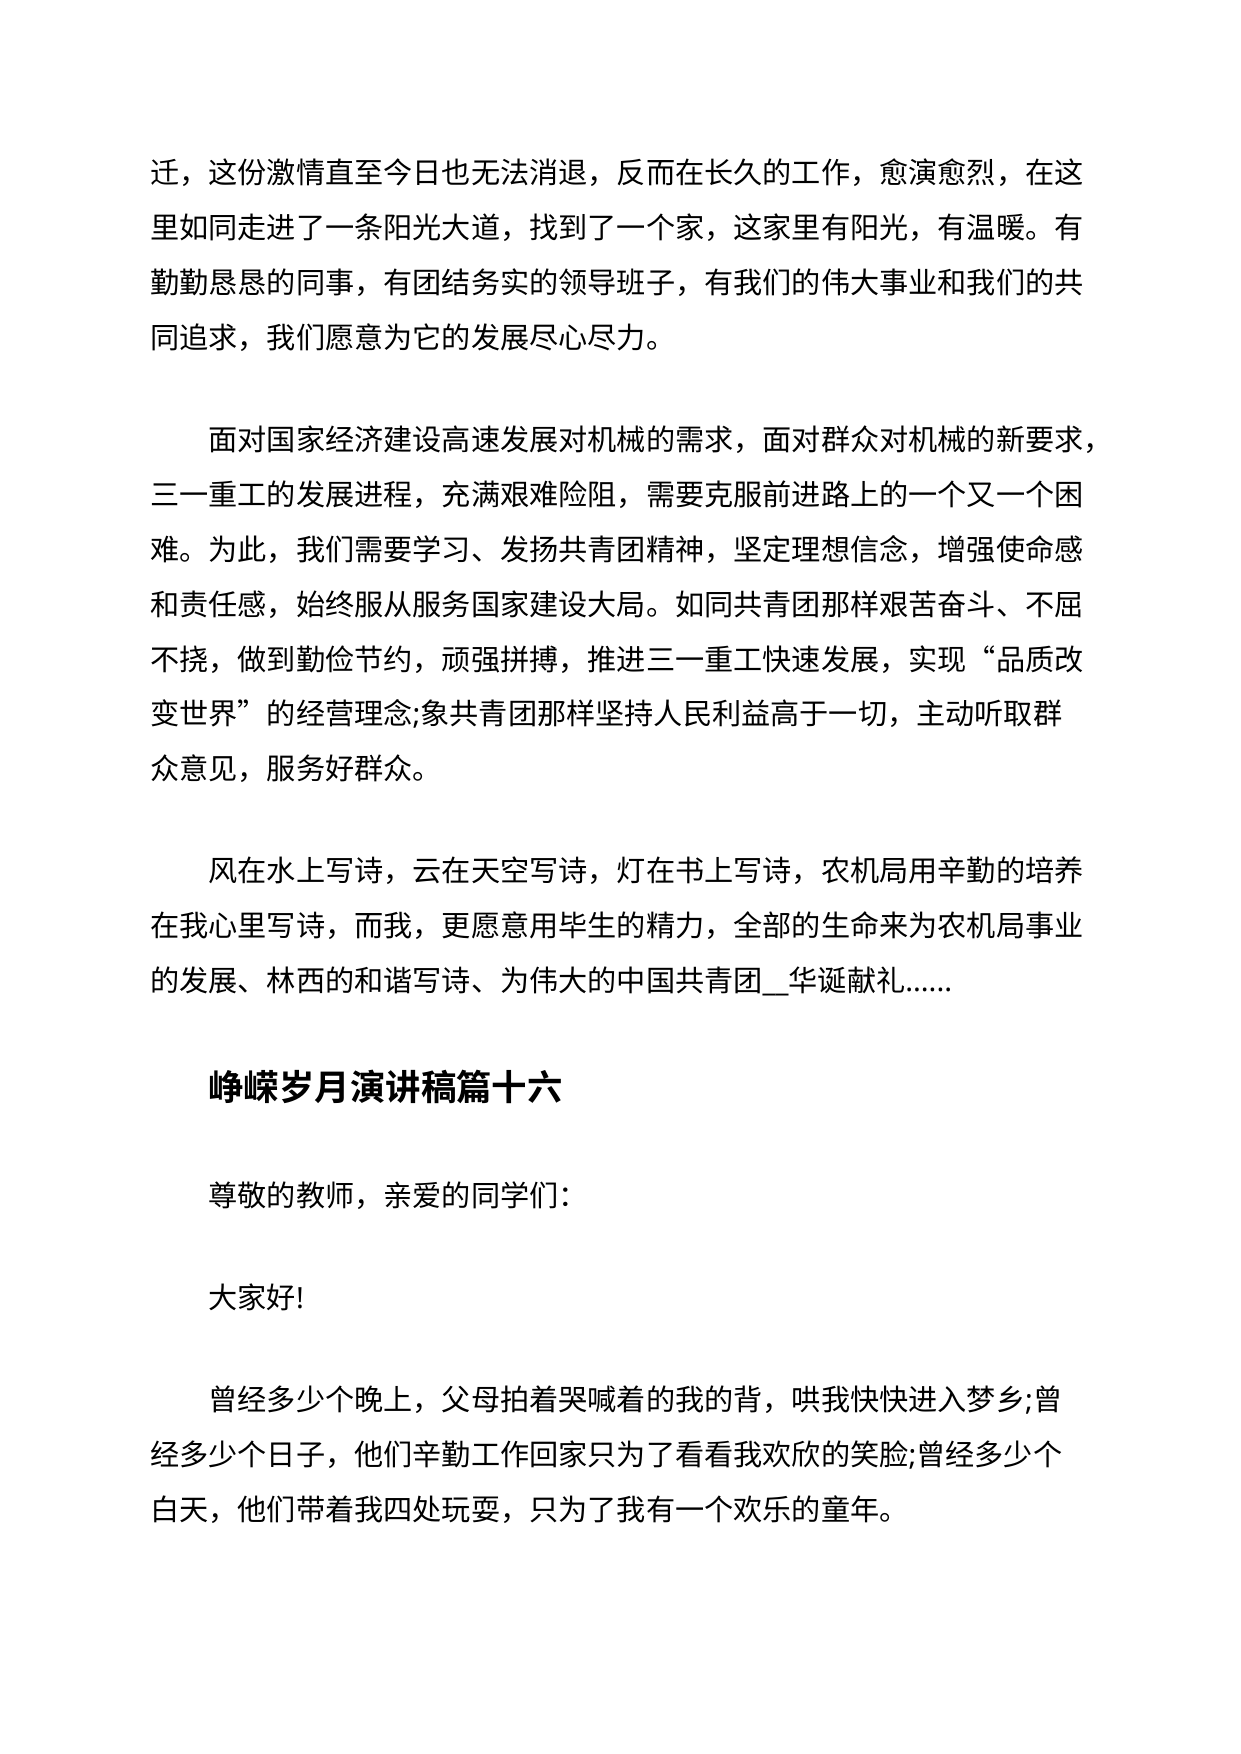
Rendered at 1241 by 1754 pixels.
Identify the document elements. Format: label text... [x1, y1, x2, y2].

text 峥嵘岁月演讲稿篇十六 [150, 1059, 1090, 1111]
text 风在水上写诗，云在天空写诗，灯在书上写诗，农机局用辛勤的培养在我心里写诗，而我，更愿意用毕生的精力，全部的生命来为农机局事业的发展、林西的和谐写诗、为伟大的中国共青团__华诞献礼...... [150, 848, 1090, 1000]
text 曾经多少个晚上，父母拍着哭喊着的我的背，哄我快快进入梦乡;曾经多少个日子，他们辛勤工作回家只为了看看我欢欣的笑脸;曾经多少个白天，他们带着我四处玩耍，只为了我有一个欢乐的童年。 [150, 1377, 1090, 1529]
text 尊敬的教师，亲爱的同学们： [150, 1173, 1090, 1215]
text 大家好! [150, 1275, 1090, 1317]
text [150, 150, 1090, 357]
text 面对国家经济建设高速发展对机械的需求，面对群众对机械的新要求，三一重工的发展进程，充满艰难险阻，需要克服前进路上的一个又一个困难。为此，我们需要学习、发扬共青团精神，坚定理想信念，增强使命感和责任感，始终服从服务国家建设大局。如同共青团那样艰苦奋斗、不屈不挠，做到勤俭节约，顽强拼搏，推进三一重工快速发展，实现“品质改变世界”的经营理念;象共青团那样坚持人民利益高于一切，主动听取群众意见，服务好群众。 [150, 416, 1090, 788]
